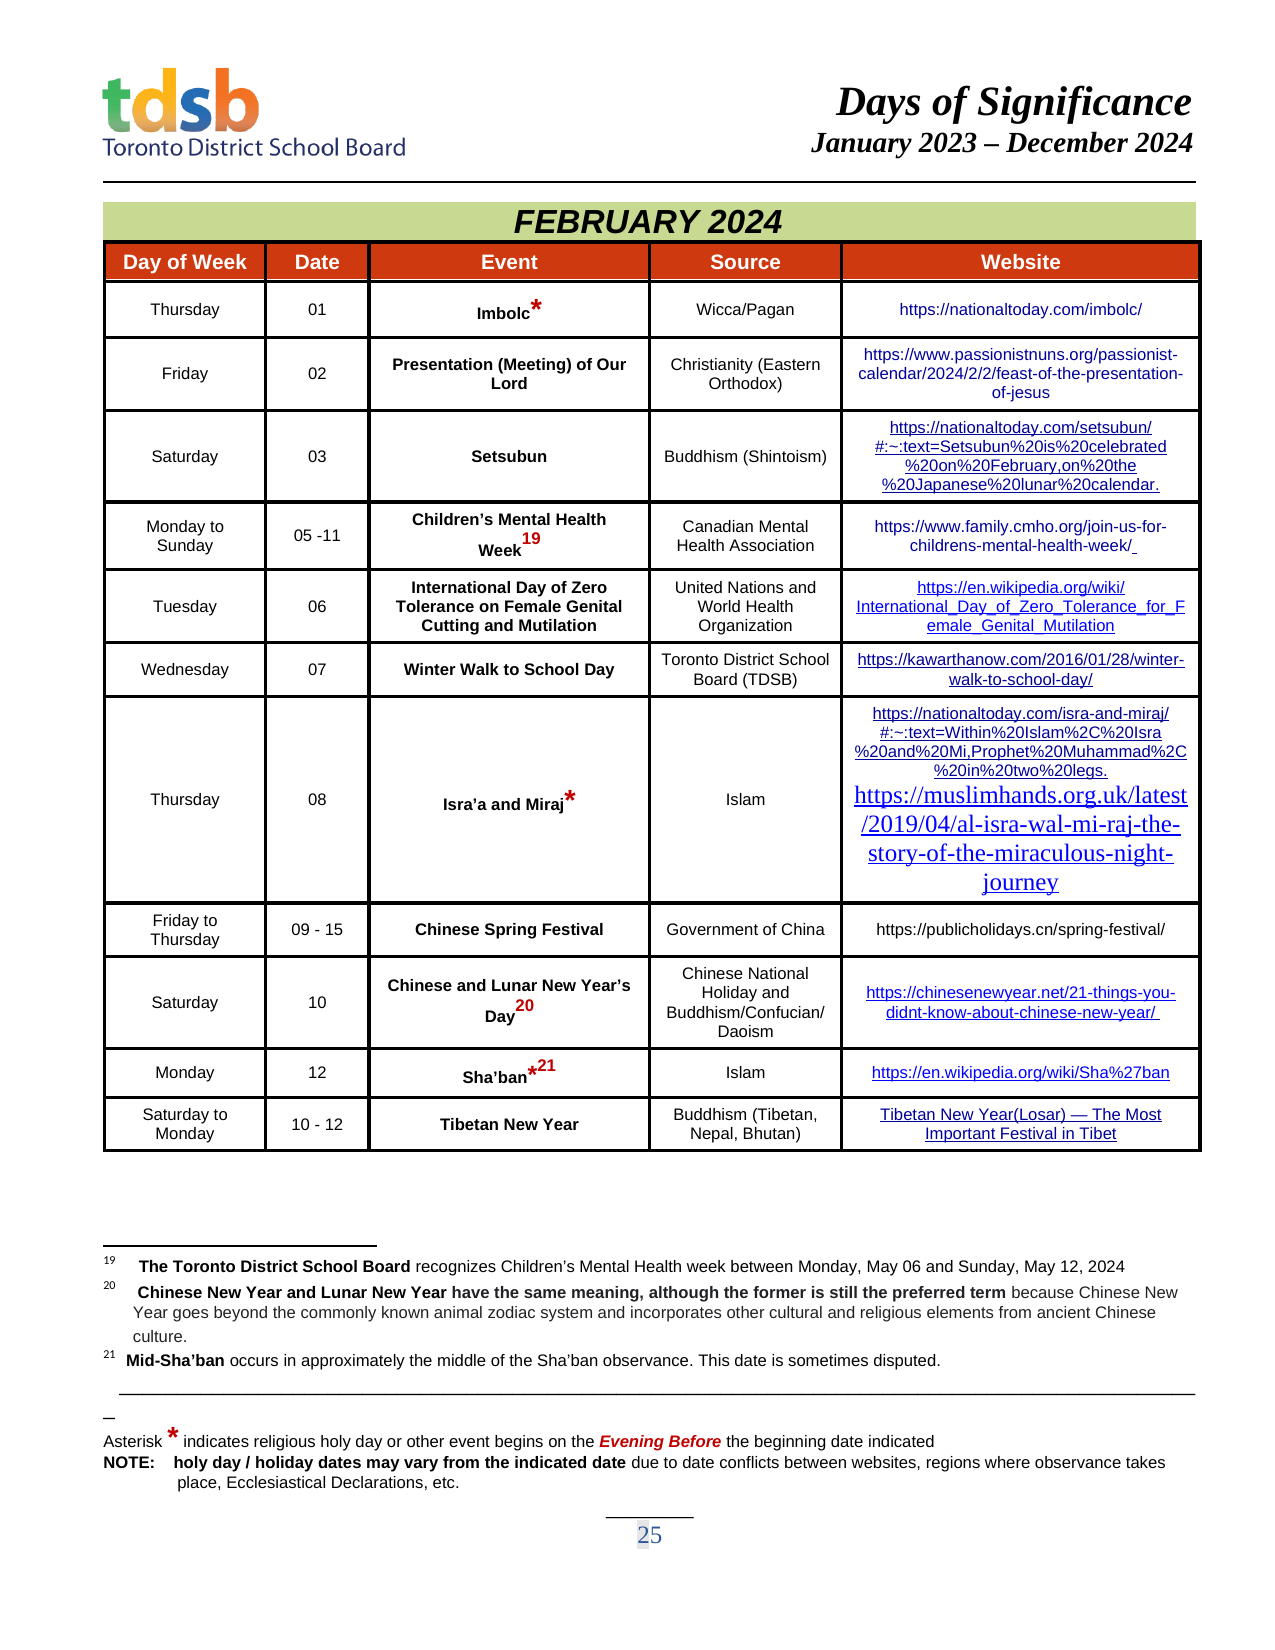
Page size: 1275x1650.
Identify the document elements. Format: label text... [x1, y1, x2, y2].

table_cell Christianity (Eastern Orthodox) [651, 339, 840, 408]
table_cell https://www.passionistnuns.org/passionist-calendar/2024/2/2/feast-of-the-presentation-of-jesus [843, 339, 1198, 408]
table_cell Tibetan New Year [371, 1099, 648, 1149]
table_cell Buddhism (Shintoism) [651, 412, 840, 500]
table_cell https://chinesenewyear.net/21-things-you-didnt-know-about-chinese-new-year/ [843, 958, 1198, 1047]
table_cell Friday to Thursday [106, 905, 264, 955]
table_cell Saturday to Monday [106, 1099, 264, 1149]
table_header Day of Week [106, 244, 264, 279]
table_cell Wicca/Pagan [651, 283, 840, 336]
table_header Source [651, 244, 840, 279]
table_cell Setsubun [371, 412, 648, 500]
table_cell 07 [267, 644, 367, 694]
table_header Event [371, 244, 648, 279]
table_cell Chinese and Lunar New Year’s Day [371, 958, 648, 1047]
table_cell International Day of Zero Tolerance on Female Genital Cutting and Mutilation [371, 571, 648, 641]
table_cell 06 [267, 571, 367, 641]
table_cell Thursday [106, 698, 264, 901]
table_cell Isra’a and Miraj* [371, 698, 648, 901]
table_cell Tibetan New Year(Losar) — The Most Important Festival in Tibet [843, 1099, 1198, 1149]
table_header Website [843, 244, 1198, 279]
table_cell 10 - 12 [267, 1099, 367, 1149]
table_cell Chinese Spring Festival [371, 905, 648, 955]
subtitle FEBRUARY 2024 [103, 202, 1196, 240]
table_header Date [267, 244, 367, 279]
picture [63, 24, 448, 199]
table_cell Presentation (Meeting) of Our Lord [371, 339, 648, 408]
table_cell https://nationaltoday.com/isra-and-miraj/#:~:text=Within%20Islam%2C%20Isra%20and%20Mi,Prophet%20Muhammad%2C%20in%20two%20legs. https://muslimhands.org.uk/latest/2019/04/al-isra-wal-mi-raj-the-story-of-the-miraculous-night-journey [843, 698, 1198, 901]
table_cell Monday to Sunday [106, 504, 264, 568]
table_cell https://publicholidays.cn/spring-festival/ [843, 905, 1198, 955]
table_cell Buddhism (Tibetan, Nepal, Bhutan) [651, 1099, 840, 1149]
table_cell Imbolc* [371, 283, 648, 336]
table_cell https://nationaltoday.com/setsubun/#:~:text=Setsubun%20is%20celebrated%20on%20February,on%20the%20Japanese%20lunar%20calendar. [843, 412, 1198, 500]
table_cell 12 [267, 1050, 367, 1096]
table_cell Government of China [651, 905, 840, 955]
table_cell Canadian Mental Health Association [651, 504, 840, 568]
table_cell 10 [267, 958, 367, 1047]
table_cell Saturday [106, 958, 264, 1047]
table_cell Toronto District School Board (TDSB) [651, 644, 840, 694]
table_cell Winter Walk to School Day [371, 644, 648, 694]
table_cell Islam [651, 698, 840, 901]
table_cell 03 [267, 412, 367, 500]
table_cell 09 - 15 [267, 905, 367, 955]
table_cell Sha’ban* [371, 1050, 648, 1096]
table_cell Friday [106, 339, 264, 408]
table_cell https://www.family.cmho.org/join-us-for-childrens-mental-health-week/ [843, 504, 1198, 568]
table_cell Children’s Mental Health Week [371, 504, 648, 568]
table_cell United Nations and World Health Organization [651, 571, 840, 641]
table_cell https://nationaltoday.com/imbolc/ [843, 283, 1198, 336]
table_cell 08 [267, 698, 367, 901]
table_cell Saturday [106, 412, 264, 500]
table_cell Wednesday [106, 644, 264, 694]
table_cell https://en.wikipedia.org/wiki/Sha%27ban [843, 1050, 1198, 1096]
table_cell 05 -11 [267, 504, 367, 568]
table_cell Thursday [106, 283, 264, 336]
table_cell Monday [106, 1050, 264, 1096]
table_cell Chinese National Holiday and Buddhism/Confucian/ Daoism [651, 958, 840, 1047]
table_cell 02 [267, 339, 367, 408]
table_cell https://en.wikipedia.org/wiki/International_Day_of_Zero_Tolerance_for_Female_Genital_Mutilation [843, 571, 1198, 641]
table_cell Tuesday [106, 571, 264, 641]
table_cell 01 [267, 283, 367, 336]
table_cell Islam [651, 1050, 840, 1096]
table_cell https://kawarthanow.com/2016/01/28/winter-walk-to-school-day/ [843, 644, 1198, 694]
